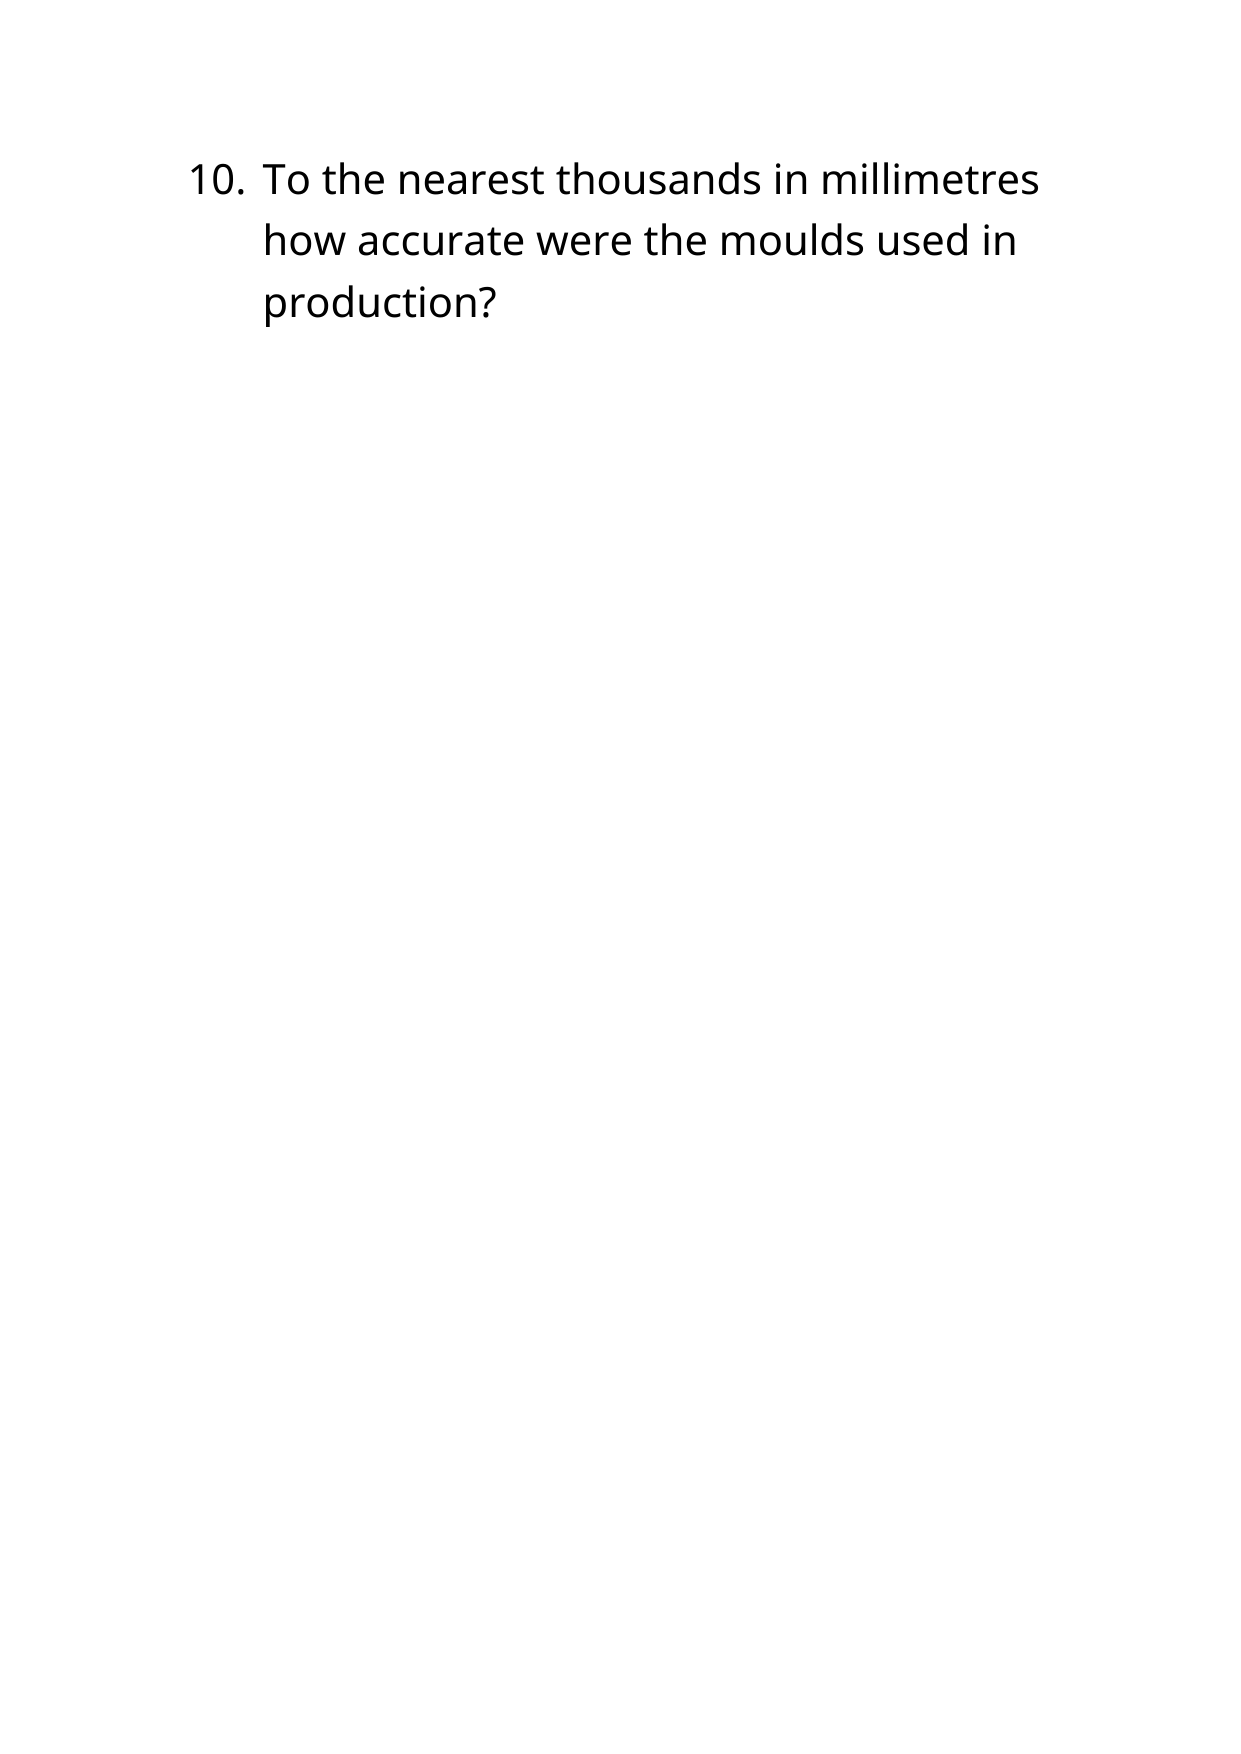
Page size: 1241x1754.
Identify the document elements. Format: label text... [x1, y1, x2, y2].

list To the nearest thousands in millimetres how accurate were the moulds used in production? [187, 150, 1090, 329]
